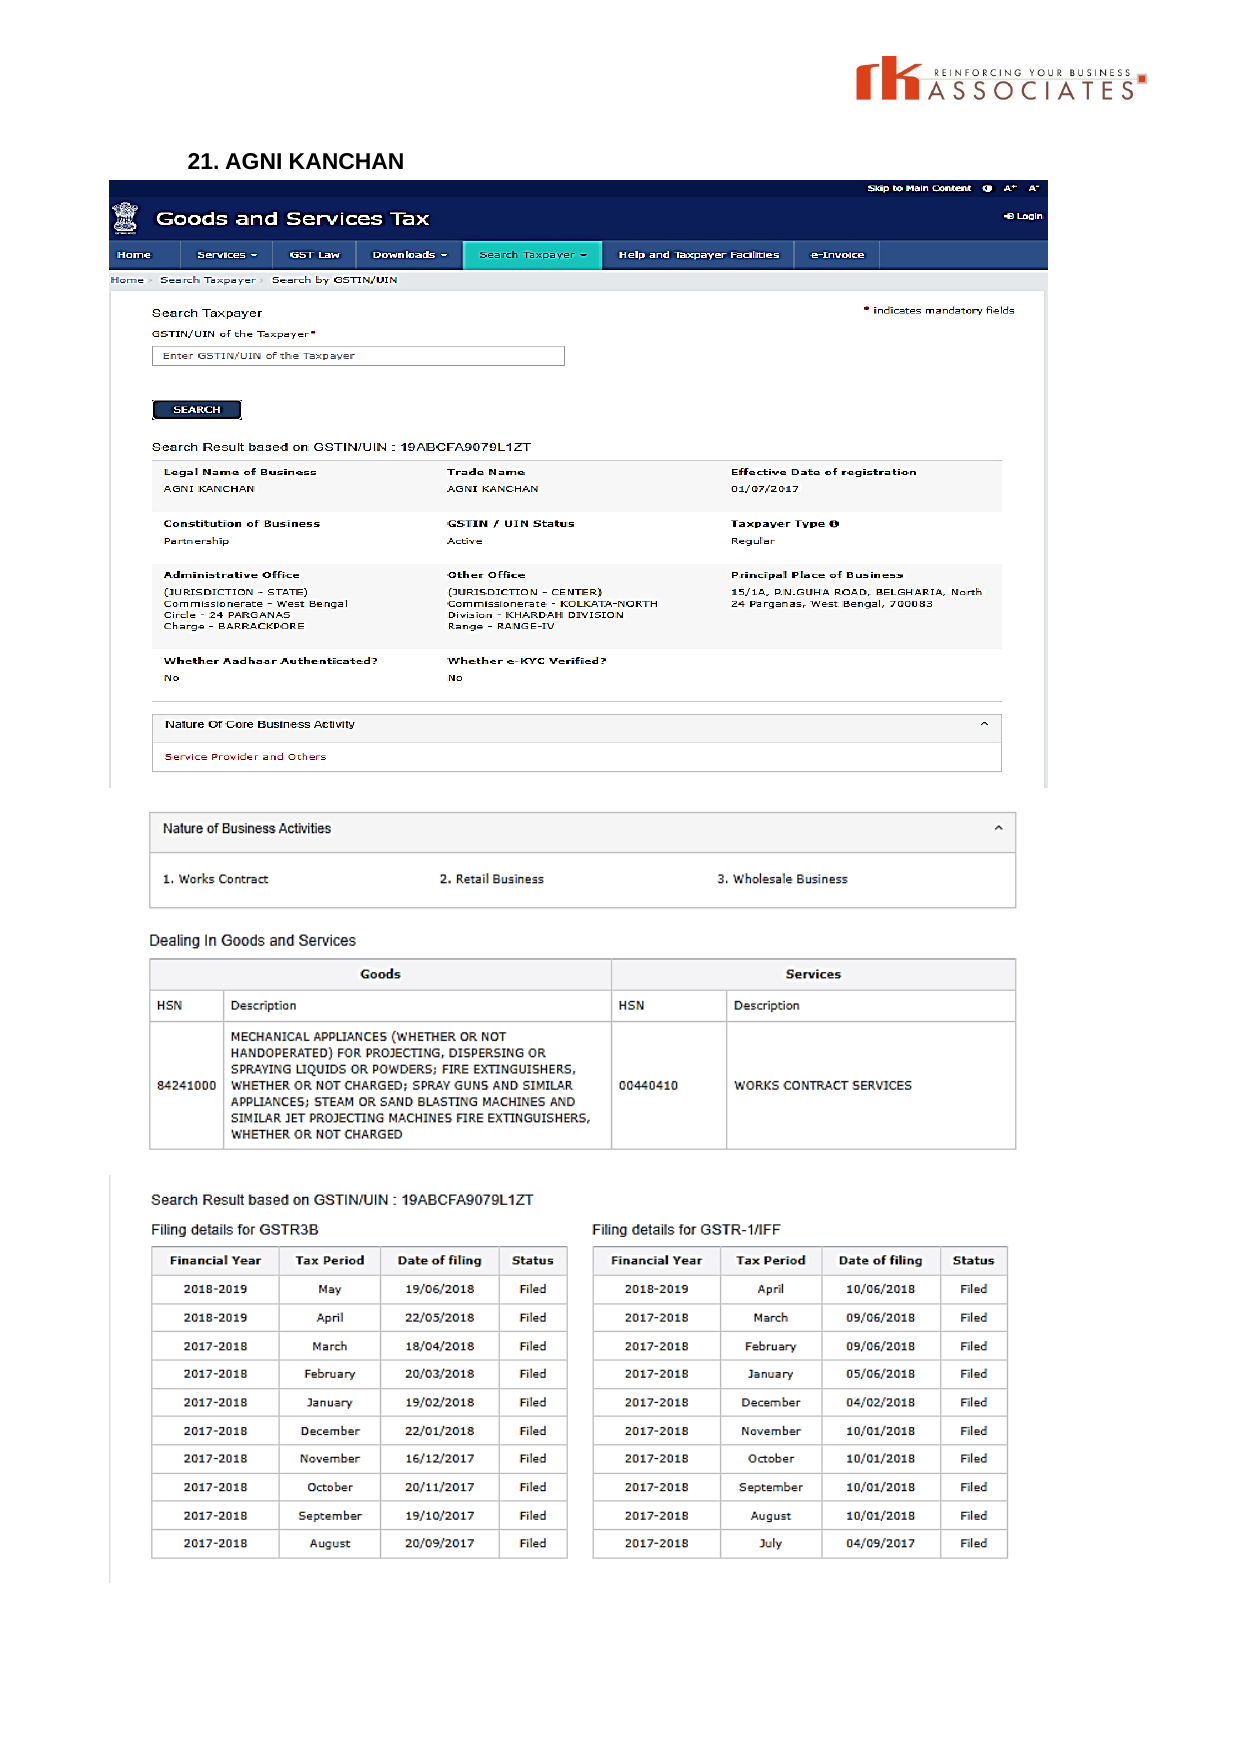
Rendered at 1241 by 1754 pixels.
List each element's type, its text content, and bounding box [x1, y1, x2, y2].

picture [109, 798, 1048, 1164]
picture [109, 1175, 1048, 1583]
picture [856, 56, 1147, 100]
list AGNI KANCHAN [187, 148, 1090, 174]
picture [109, 180, 1048, 788]
